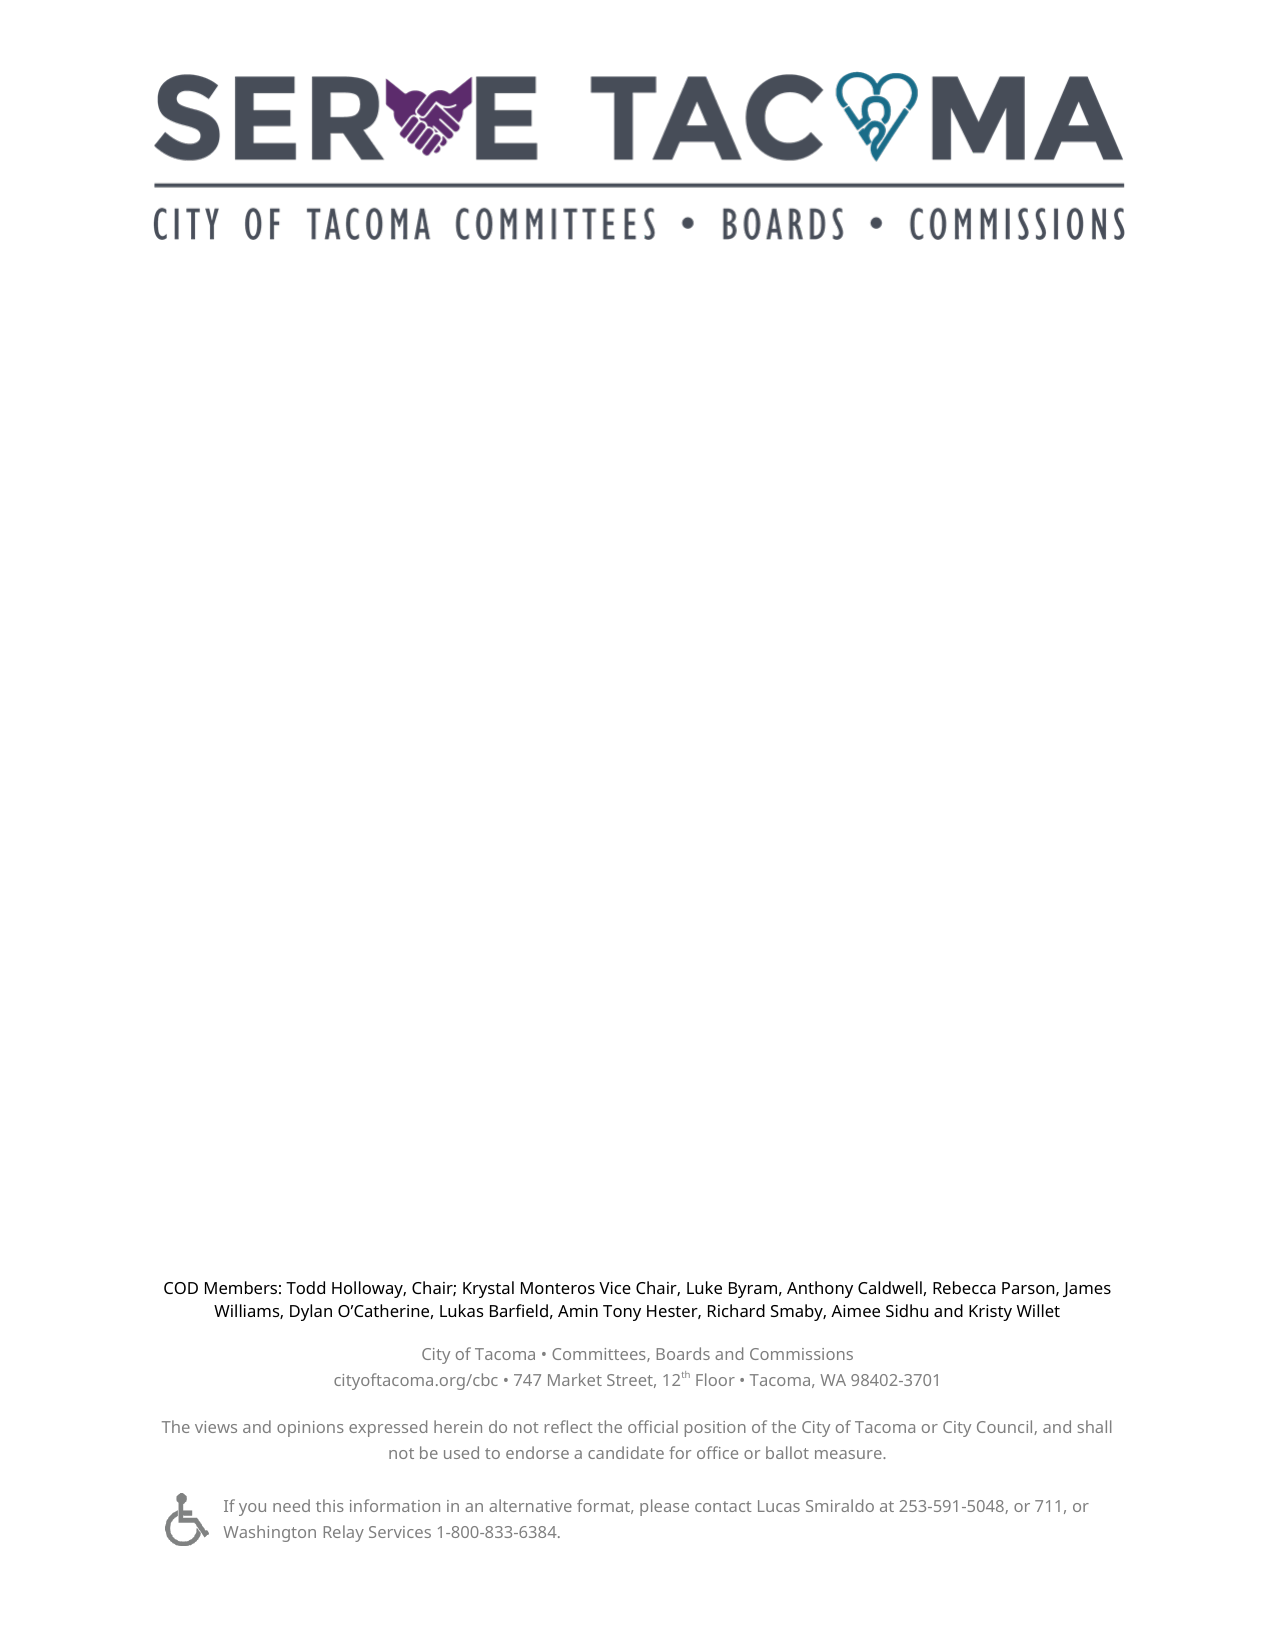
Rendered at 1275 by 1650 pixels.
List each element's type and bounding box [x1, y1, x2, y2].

picture [165, 1493, 209, 1546]
picture [150, 60, 1149, 251]
